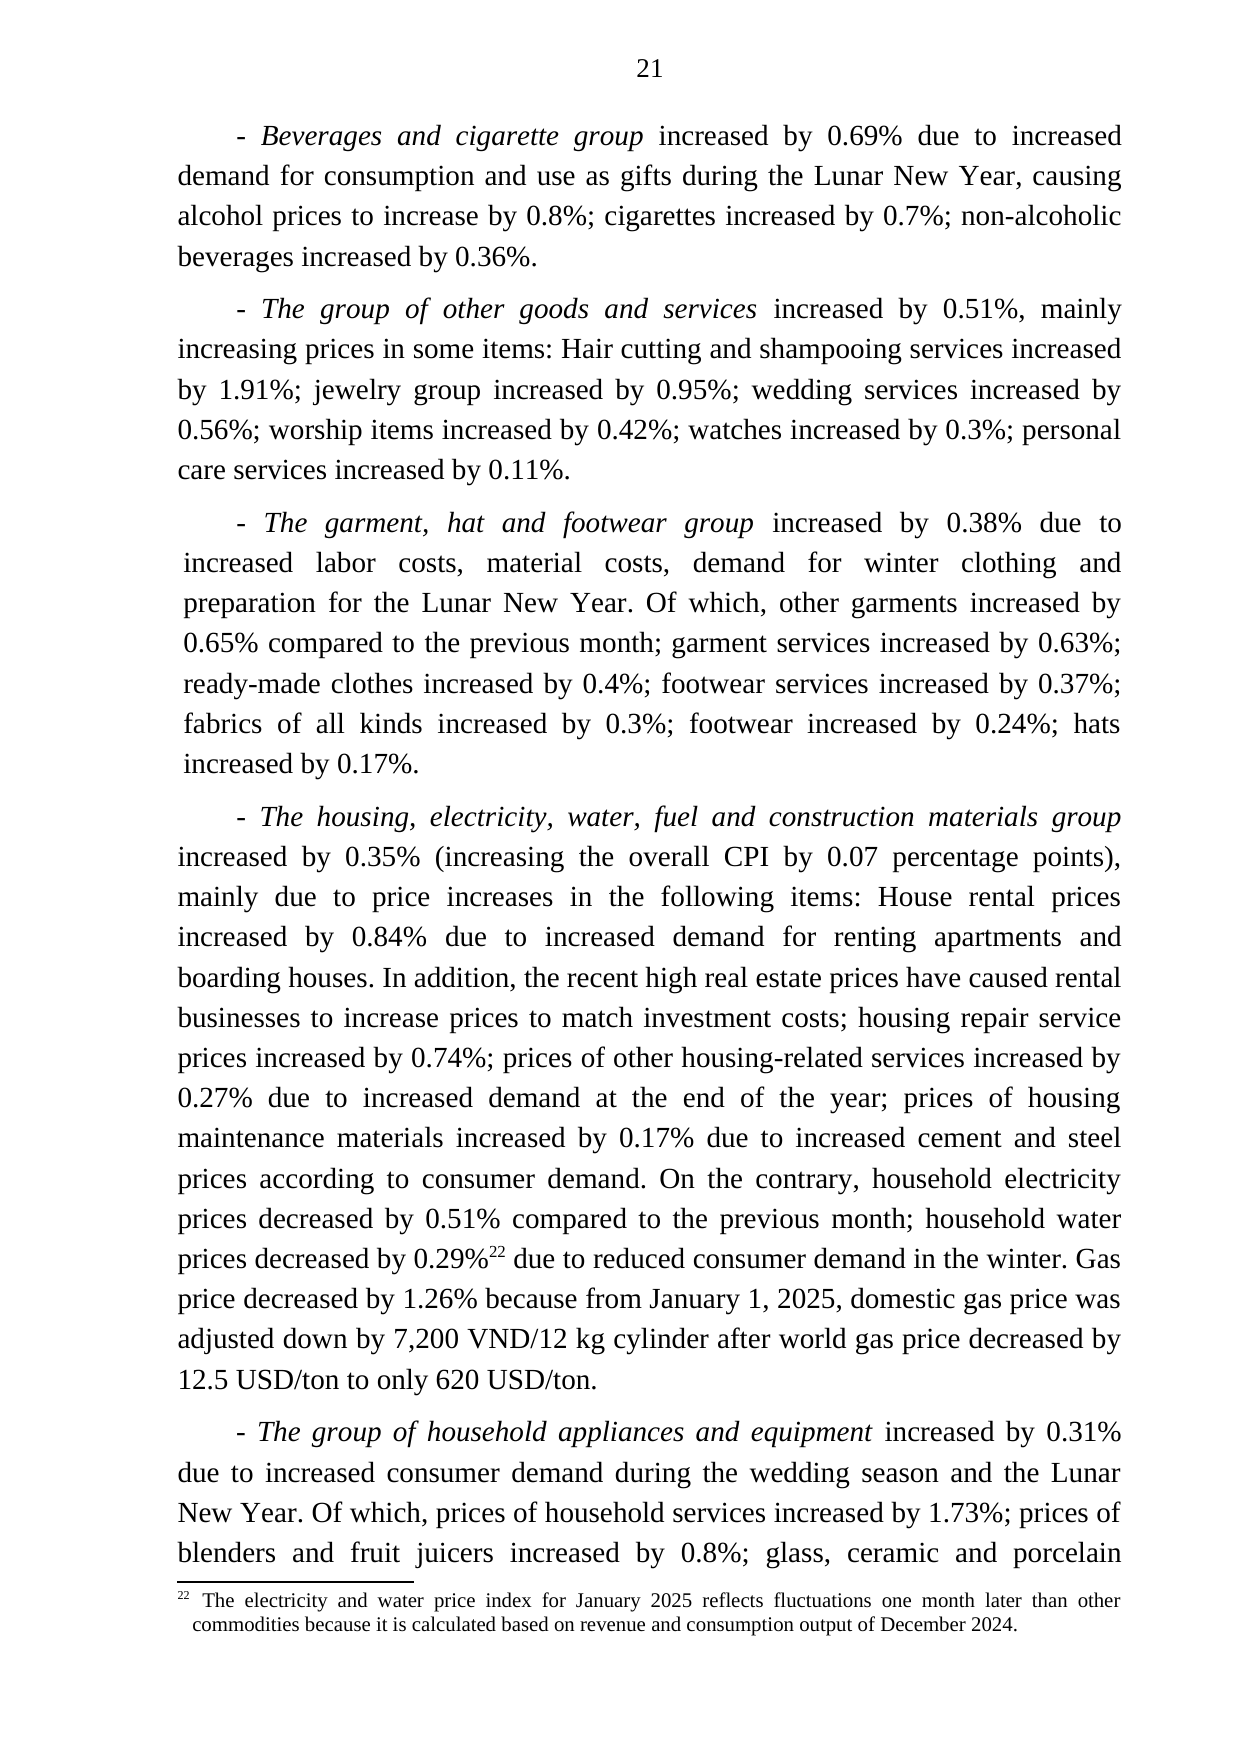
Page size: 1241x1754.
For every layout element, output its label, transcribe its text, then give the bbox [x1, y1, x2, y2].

text - The group of other goods and services increased by 0.51%, mainly increasing prices in some items: Hair cutting and shampooing services increased by 1.91%; jewelry group increased by 0.95%; wedding services increased by 0.56%; worship items increased by 0.42%; watches increased by 0.3%; personal care services increased by 0.11%. [177, 291, 1122, 486]
text - The garment, hat and footwear group increased by 0.38% due to increased labor costs, material costs, demand for winter clothing and preparation for the Lunar New Year. Of which, other garments increased by 0.65% compared to the previous month; garment services increased by 0.63%; ready-made clothes increased by 0.4%; footwear services increased by 0.37%; fabrics of all kinds increased by 0.3%; footwear increased by 0.24%; hats increased by 0.17%. [183, 505, 1122, 780]
text - Beverages and cigarette group increased by 0.69% due to increased demand for consumption and use as gifts during the Lunar New Year, causing alcohol prices to increase by 0.8%; cigarettes increased by 0.7%; non-alcoholic beverages increased by 0.36%. [177, 118, 1122, 272]
text - The housing, electricity, water, fuel and construction materials group increased by 0.35% (increasing the overall CPI by 0.07 percentage points), mainly due to price increases in the following items: House rental prices increased by 0.84% ​​due to increased demand for renting apartments and boarding houses. In addition, the recent high real estate prices have caused rental businesses to increase prices to match investment costs; housing repair service prices increased by 0.74%; prices of other housing-related services increased by 0.27% due to increased demand at the end of the year; prices of housing maintenance materials increased by 0.17% due to increased cement and steel prices according to consumer demand. On the contrary, household electricity prices decreased by 0.51% compared to the previous month; household water prices decreased by 0.29% due to reduced consumer demand in the winter. Gas price decreased by 1.26% because from January 1, 2025, domestic gas price was adjusted down by 7,200 VND/12 kg cylinder after world gas price decreased by 12.5 USD/ton to only 620 USD/ton. [177, 799, 1122, 1395]
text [177, 1414, 1122, 1569]
